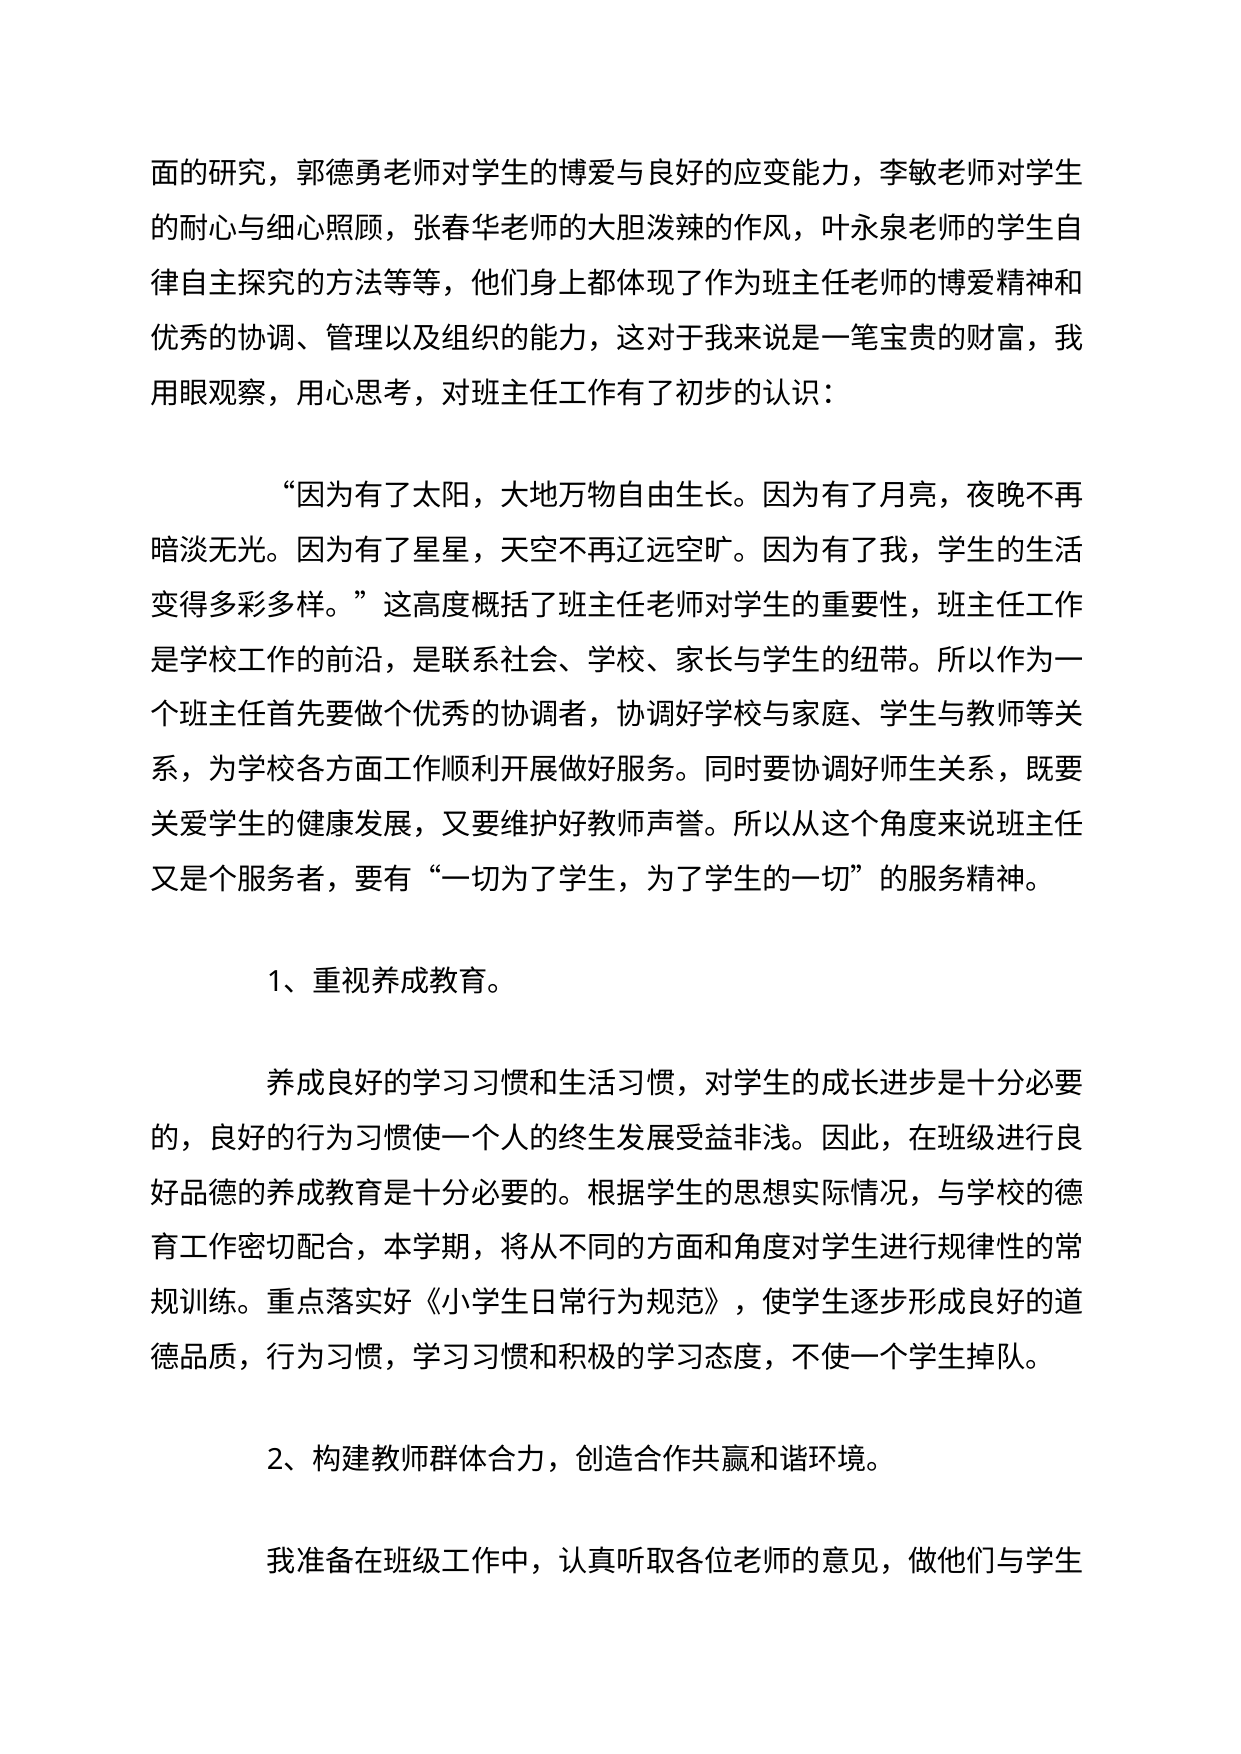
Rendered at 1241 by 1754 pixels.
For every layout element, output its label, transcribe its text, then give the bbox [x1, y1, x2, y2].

text 2、构建教师群体合力，创造合作共赢和谐环境。 [150, 1436, 1090, 1478]
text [150, 150, 1090, 412]
text “因为有了太阳，大地万物自由生长。因为有了月亮，夜晚不再暗淡无光。因为有了星星，天空不再辽远空旷。因为有了我，学生的生活变得多彩多样。”这高度概括了班主任老师对学生的重要性，班主任工作是学校工作的前沿，是联系社会、学校、家长与学生的纽带。所以作为一个班主任首先要做个优秀的协调者，协调好学校与家庭、学生与教师等关系，为学校各方面工作顺利开展做好服务。同时要协调好师生关系，既要关爱学生的健康发展，又要维护好教师声誉。所以从这个角度来说班主任又是个服务者，要有“一切为了学生，为了学生的一切”的服务精神。 [150, 471, 1090, 898]
text 1、重视养成教育。 [150, 957, 1090, 1000]
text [150, 1538, 1090, 1580]
text 养成良好的学习习惯和生活习惯，对学生的成长进步是十分必要的，良好的行为习惯使一个人的终生发展受益非浅。因此，在班级进行良好品德的养成教育是十分必要的。根据学生的思想实际情况，与学校的德育工作密切配合，本学期，将从不同的方面和角度对学生进行规律性的常规训练。重点落实好《小学生日常行为规范》，使学生逐步形成良好的道德品质，行为习惯，学习习惯和积极的学习态度，不使一个学生掉队。 [150, 1059, 1090, 1376]
